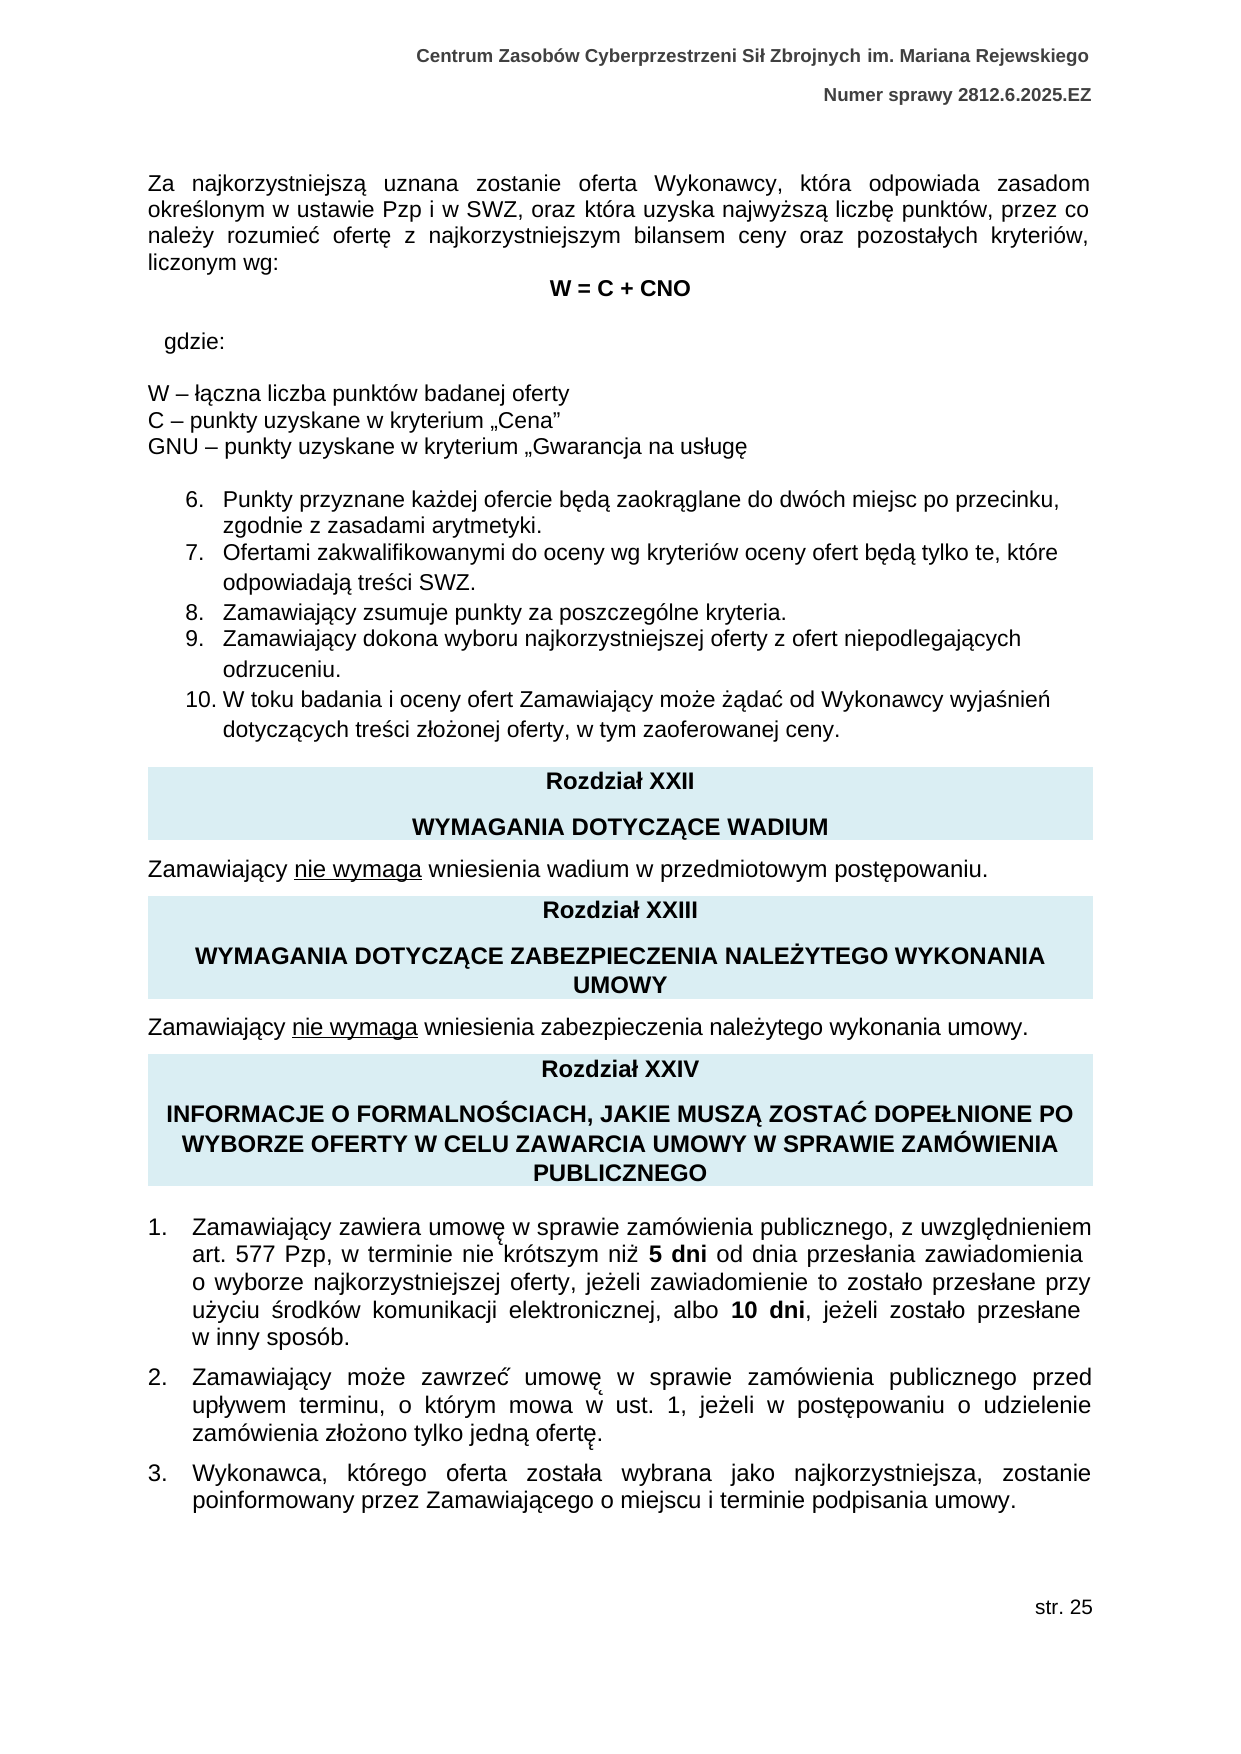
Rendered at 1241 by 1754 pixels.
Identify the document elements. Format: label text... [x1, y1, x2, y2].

text C – punkty uzyskane w kryterium „Cena” [148, 407, 1093, 433]
text INFORMACJE O FORMALNOŚCIACH, JAKIE MUSZĄ ZOSTAĆ DOPEŁNIONE PO WYBORZE OFERTY W CELU ZAWARCIA UMOWY W SPRAWIE ZAMÓWIENIA PUBLICZNEGO [148, 1100, 1093, 1186]
text Za najkorzystniejszą uznana zostanie oferta Wykonawcy, która odpowiada zasadom określonym w ustawie Pzp i w SWZ, oraz która uzyska najwyższą liczbę punktów, przez co należy rozumieć ofertę z najkorzystniejszym bilansem ceny oraz pozostałych kryteriów, liczonym wg: [148, 169, 1090, 275]
text Zamawiający nie wymaga wniesienia zabezpieczenia należytego wykonania umowy. [148, 1013, 1093, 1040]
text WYMAGANIA DOTYCZĄCE ZABEZPIECZENIA NALEŻYTEGO WYKONANIA UMOWY [148, 942, 1093, 999]
list W toku badania i oceny ofert Zamawiający może żądać od Wykonawcy wyjaśnień dotyczących treści złożonej oferty, w tym zaoferowanej ceny. [185, 686, 1093, 742]
text GNU – punkty uzyskane w kryterium „Gwarancja na usługę [148, 433, 1093, 459]
text gdzie: [164, 328, 1093, 354]
list Zamawiający zawiera umowę̨ w sprawie zamówienia publicznego, z uwzględnieniem art. 577 Pzp, w terminie nie krótszym niż̇ 5 dni od dnia przesłania zawiadomienia o wyborze najkorzystniejszej oferty, jeżeli zawiadomienie to zostało przesłane przy użyciu środków komunikacji elektronicznej, albo 10 dni, jeżeli zostało przesłane w inny sposób. [148, 1213, 1093, 1351]
text Zamawiający nie wymaga wniesienia wadium w przedmiotowym postępowaniu. [148, 854, 1093, 882]
list Zamawiający może zawrzeć́ umowę̨ w sprawie zamówienia publicznego przed upływem terminu, o którym mowa w ust. 1, jeżeli w postępowaniu o udzielenie zamówienia złożono tylko jedną ofertę̨. [148, 1363, 1093, 1446]
list Punkty przyznane każdej ofercie będą zaokrąglane do dwóch miejsc po przecinku, zgodnie z zasadami arytmetyki. [185, 486, 1093, 538]
text Rozdział XXIII [148, 896, 1093, 924]
text WYMAGANIA DOTYCZĄCE WADIUM [148, 813, 1093, 840]
list Zamawiający zsumuje punkty za poszczególne kryteria. [185, 599, 1093, 625]
list Zamawiający dokona wyboru najkorzystniejszej oferty z ofert niepodlegających odrzuceniu. [185, 625, 1093, 682]
text W = C + CNO [148, 275, 1093, 301]
text Rozdział XXIV [148, 1054, 1093, 1082]
list Ofertami zakwalifikowanymi do oceny wg kryteriów oceny ofert będą tylko te, które odpowiadają treści SWZ. [185, 538, 1093, 595]
text Rozdział XXII [148, 767, 1093, 794]
list Wykonawca, którego oferta została wybrana jako najkorzystniejsza, zostanie poinformowany przez Zamawiającego o miejscu i terminie podpisania umowy. [148, 1459, 1093, 1514]
text W – łączna liczba punktów badanej oferty [148, 380, 1093, 407]
